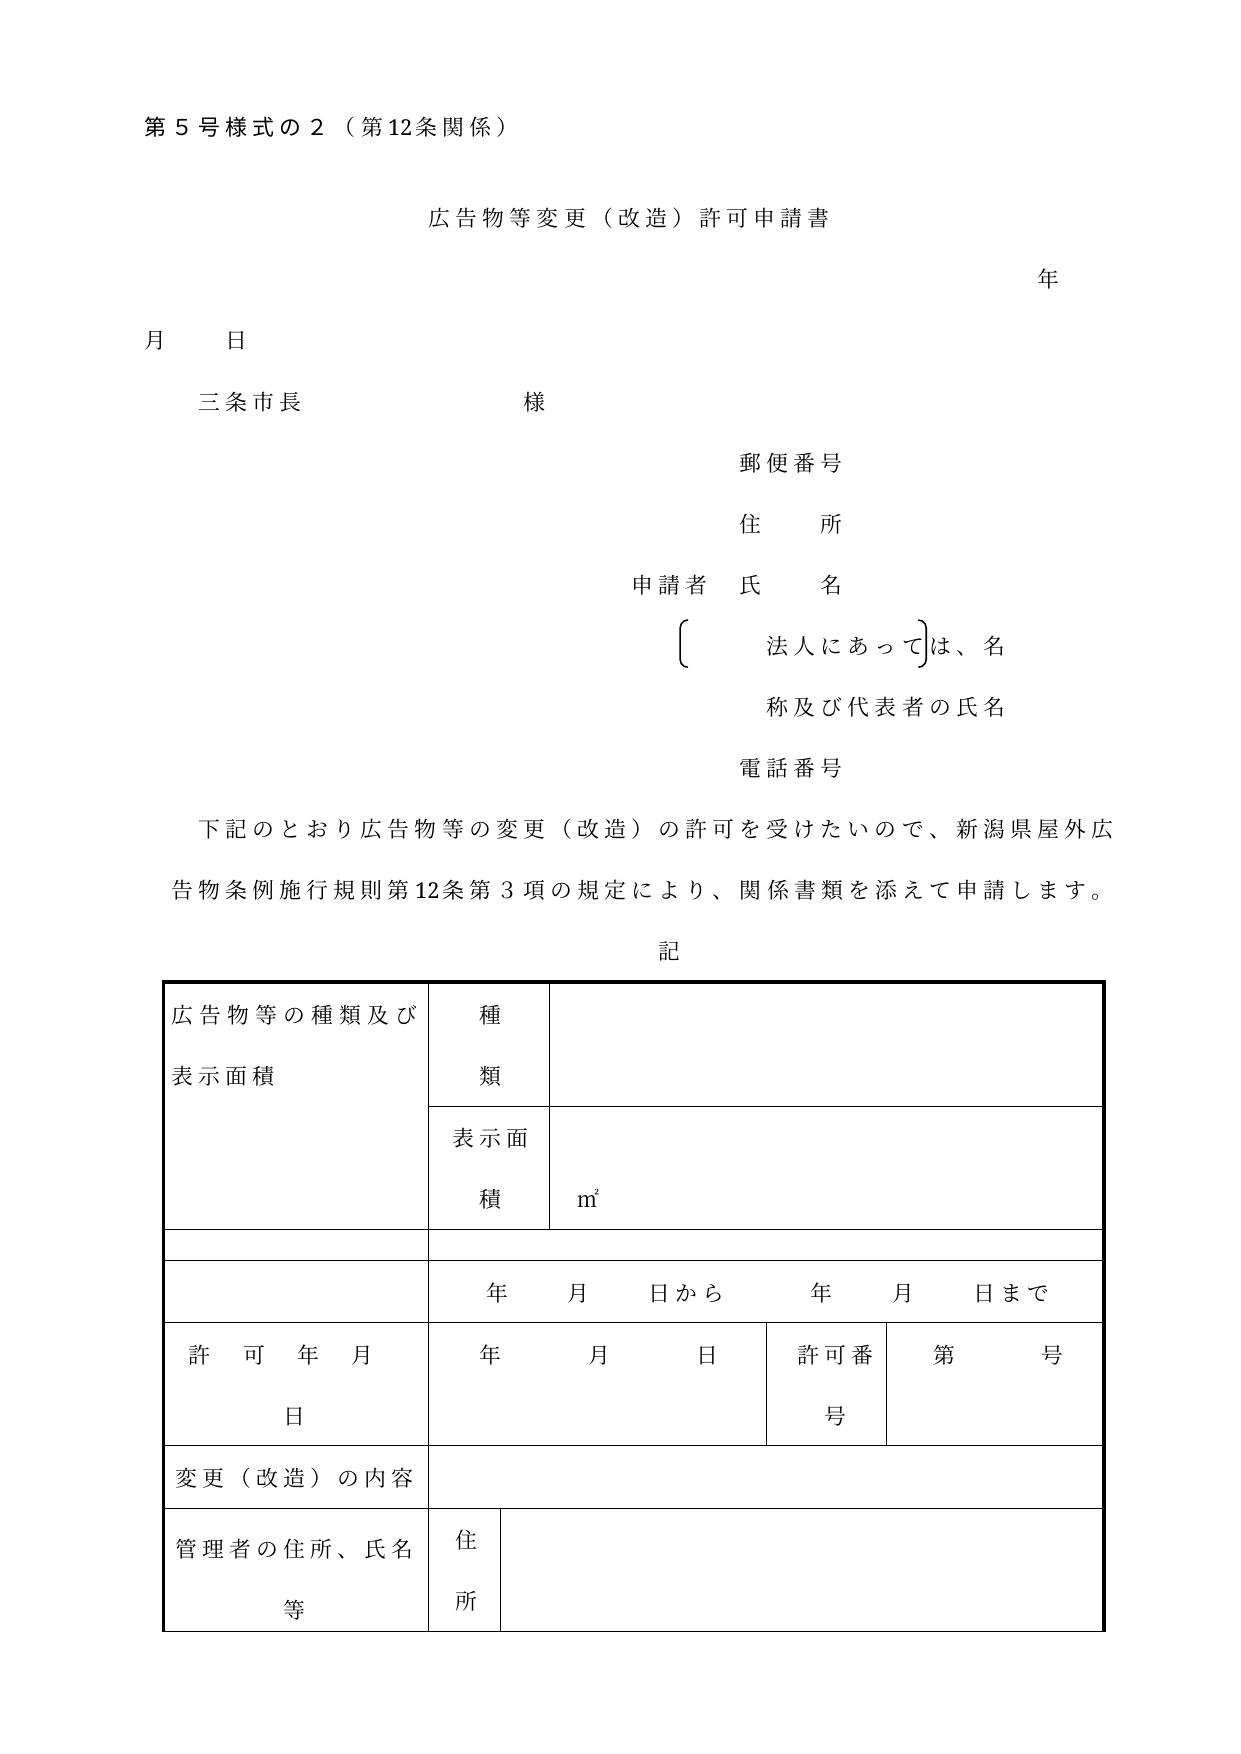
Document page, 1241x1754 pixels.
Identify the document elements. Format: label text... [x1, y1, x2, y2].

text 広告物等変更（改造）許可申請書 [144, 187, 1119, 248]
table_header 種 類 [429, 984, 549, 1106]
text 住 所 [144, 492, 1119, 553]
text 法人にあっては、名 [144, 614, 1119, 675]
table_cell 変更（改造）の内容 [165, 1446, 428, 1507]
table_cell 許可番号 [767, 1323, 886, 1445]
table_cell [429, 1446, 1102, 1507]
text 三条市長 様 [144, 370, 1119, 431]
table_cell 許可年月日 [165, 1323, 428, 1445]
text 年 月 日 [144, 248, 1119, 370]
text 記 [144, 919, 1119, 980]
table_cell [165, 1230, 428, 1260]
text 第５号様式の２（第12条関係） [144, 95, 1119, 156]
table_header [550, 984, 1102, 1106]
table_cell 年 月 日から 年 月 日まで [429, 1261, 1102, 1322]
table_cell 管理者の住所、氏名等 [165, 1509, 428, 1631]
table_cell 第 号 [887, 1323, 1102, 1445]
text 電話番号 [144, 736, 1119, 797]
text 下記のとおり広告物等の変更（改造）の許可を受けたいので、新潟県屋外広告物条例施行規則第12条第３項の規定により、関係書類を添えて申請します。 [144, 797, 1119, 919]
table_header 広告物等の種類及び表示面積 [165, 984, 428, 1229]
table_cell 表示面積 [429, 1107, 549, 1229]
table_cell ㎡ [550, 1107, 1102, 1229]
text 郵便番号 [144, 431, 1119, 492]
text 称及び代表者の氏名 [144, 675, 1119, 736]
table_cell 住所 [429, 1509, 500, 1631]
table_cell [501, 1509, 1102, 1631]
table_cell [429, 1230, 1102, 1260]
table_cell [165, 1261, 428, 1322]
table_cell 年 月 日 [429, 1323, 766, 1445]
text 申請者 氏 名 [144, 553, 1119, 614]
